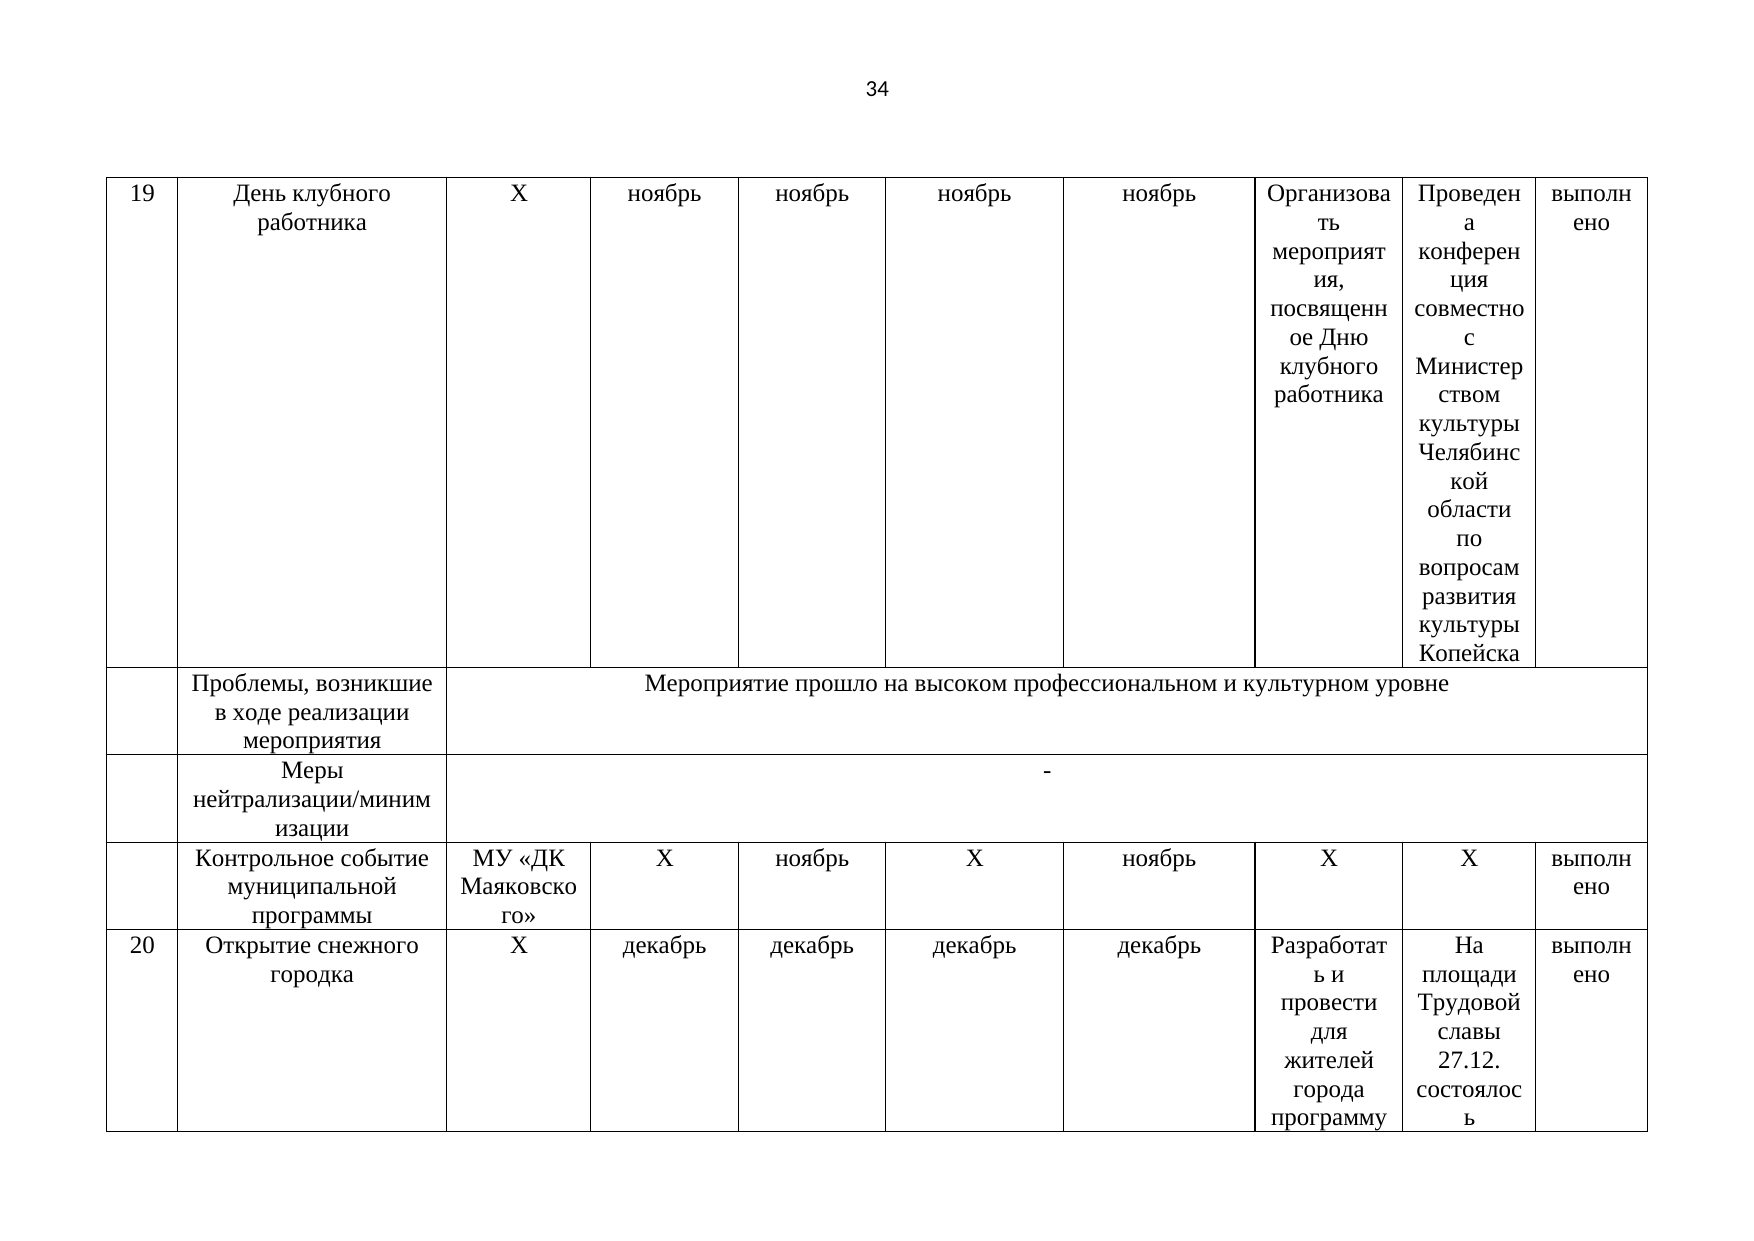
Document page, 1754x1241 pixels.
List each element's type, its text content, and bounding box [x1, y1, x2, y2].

table_cell выполнено [1536, 930, 1647, 1131]
table_cell ноябрь [739, 178, 885, 667]
table_cell Проведена конференция совместно с Министерством культуры Челябинской области по вопросам развития культуры Копейска [1403, 178, 1535, 667]
table_cell ноябрь [591, 178, 738, 667]
table_cell Меры нейтрализации/минимизации [178, 755, 446, 842]
table_cell Х [591, 843, 738, 929]
table_cell Х [447, 930, 590, 1131]
table_cell - [447, 755, 1647, 842]
table_cell ноябрь [1064, 843, 1254, 929]
table_cell [107, 843, 177, 929]
table_cell выполнено [1536, 178, 1647, 667]
table_cell ноябрь [886, 178, 1063, 667]
table_cell Х [447, 178, 590, 667]
table_cell Проблемы, возникшие в ходе реализации мероприятия [178, 668, 446, 754]
table_cell декабрь [591, 930, 738, 1131]
table_cell День клубного работника [178, 178, 446, 667]
table_cell декабрь [1064, 930, 1254, 1131]
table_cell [1256, 930, 1402, 1131]
table_cell МУ «ДК Маяковского» [447, 843, 590, 929]
table_cell 20 [107, 930, 177, 1131]
table_cell Х [886, 843, 1063, 929]
table_cell 19 [107, 178, 177, 667]
table_cell Х [1256, 843, 1402, 929]
table_cell ноябрь [739, 843, 885, 929]
table_cell [107, 755, 177, 842]
table_cell Организовать мероприятия, посвященное Дню клубного работника [1256, 178, 1402, 667]
table_cell декабрь [739, 930, 885, 1131]
table_cell [107, 668, 177, 754]
table_cell ноябрь [1064, 178, 1254, 667]
table_cell Контрольное событие муниципальной программы [178, 843, 446, 929]
table_cell Мероприятие прошло на высоком профессиональном и культурном уровне [447, 668, 1647, 754]
table_cell декабрь [886, 930, 1063, 1131]
table_cell Х [1403, 843, 1535, 929]
table_cell выполнено [1536, 843, 1647, 929]
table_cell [1403, 930, 1535, 1131]
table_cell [178, 930, 446, 1131]
